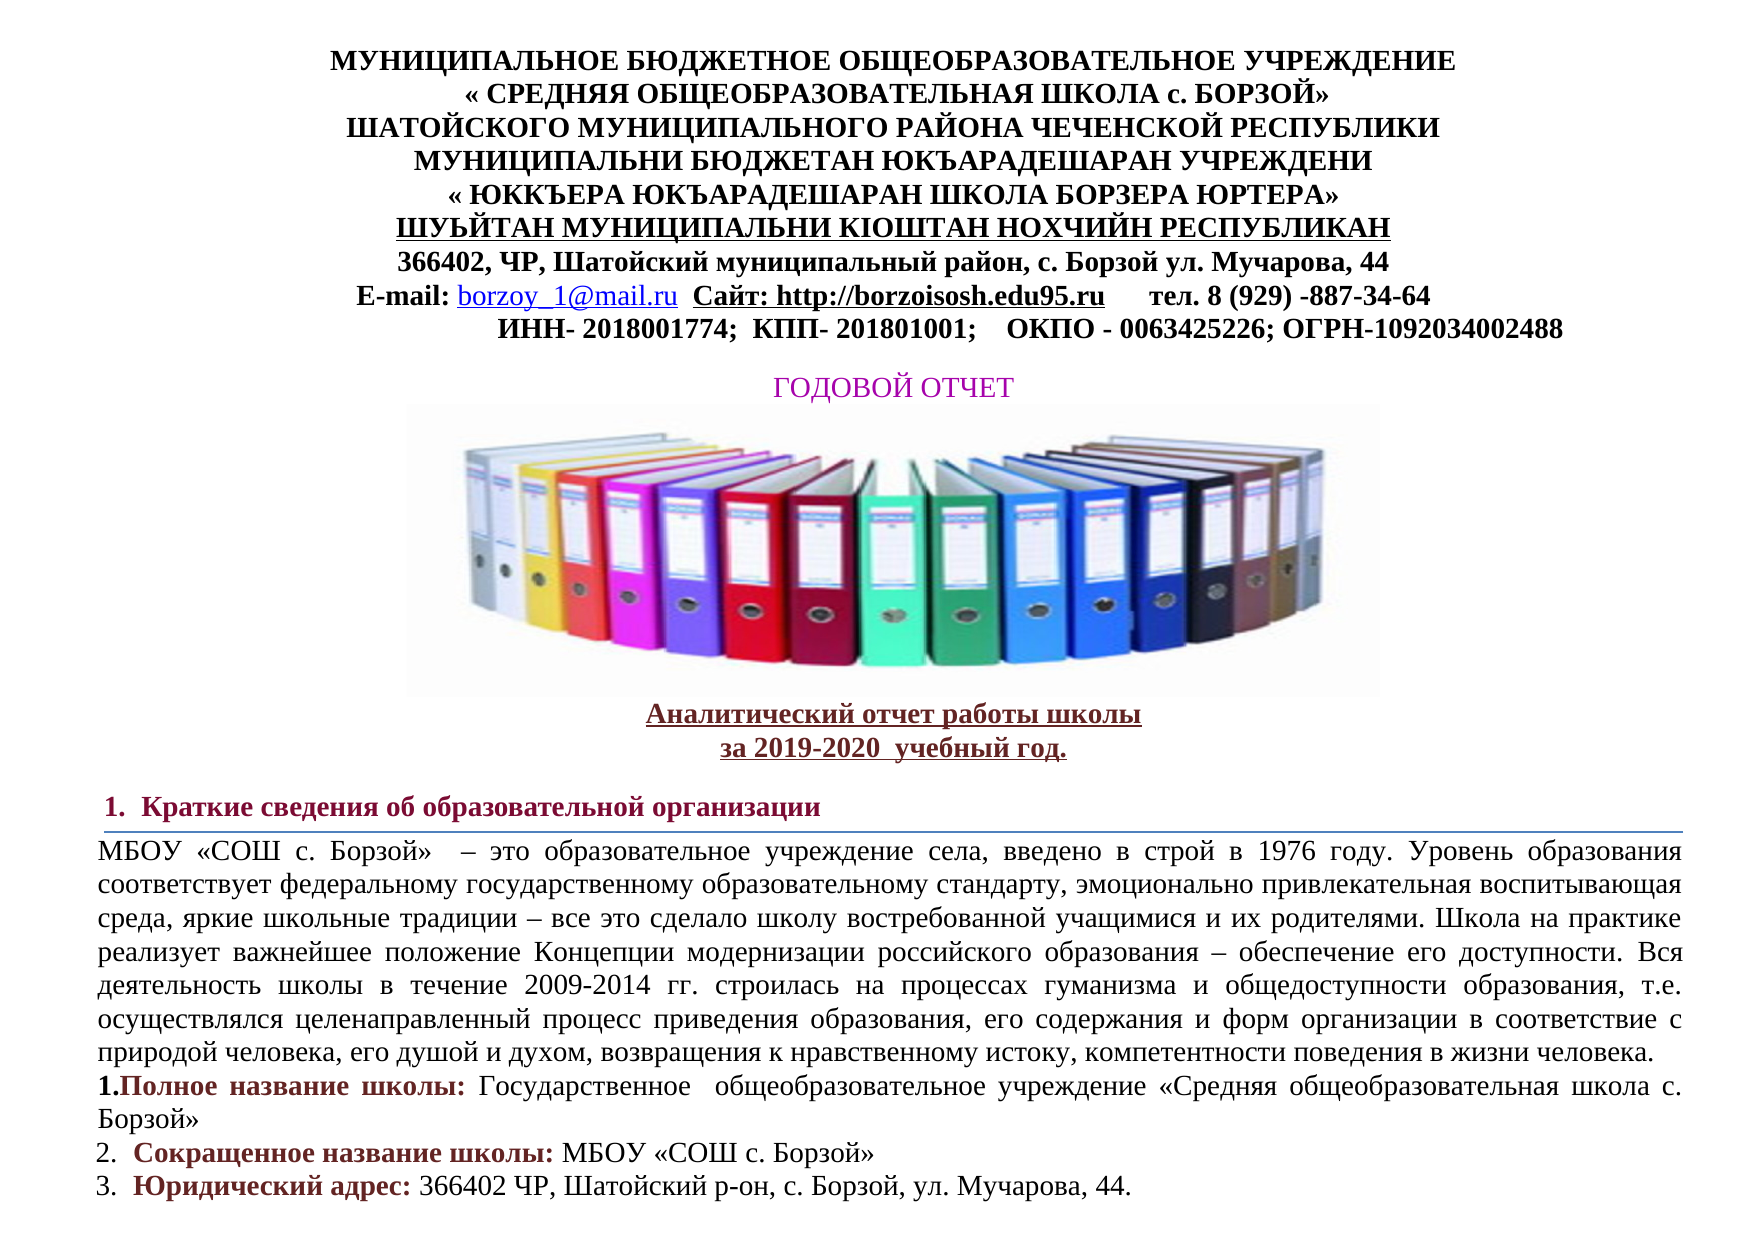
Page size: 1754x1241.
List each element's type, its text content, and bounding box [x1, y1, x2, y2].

text ШАТОЙСКОГО МУНИЦИПАЛЬНОГО РАЙОНА ЧЕЧЕНСКОЙ РЕСПУБЛИКИ [103, 110, 1683, 143]
text за 2019-2020 учебный год. [103, 730, 1683, 763]
list Краткие сведения об образовательной организации [103, 789, 1683, 833]
text ШУЬЙТАН МУНИЦИПАЛЬНИ КIОШТАН НОХЧИЙН РЕСПУБЛИКАН [103, 211, 1683, 244]
text МУНИЦИПАЛЬНОЕ БЮДЖЕТНОЕ ОБЩЕОБРАЗОВАТЕЛЬНОЕ УЧРЕЖДЕНИЕ « СРЕДНЯЯ ОБЩЕОБРАЗОВАТЕЛЬНАЯ ШКОЛА с. БОРЗОЙ» [103, 43, 1683, 110]
text ИНН- 2018001774; КПП- 201801001; ОКПО - 0063425226; ОГРН-1092034002488 [103, 311, 1683, 345]
text МБОУ «СОШ с. Борзой» – это образовательное учреждение села, введено в строй в 1976 году. Уровень образования соответствует федеральному государственному образовательному стандарту, эмоционально привлекательная воспитывающая среда, яркие школьные традиции – все это сделало школу востребованной учащимися и их родителями. Школа на практике реализует важнейшее положение Концепции модернизации российского образования – обеспечение его доступности. Вся деятельность школы в течение 2009-2014 гг. строилась на процессах гуманизма и общедоступности образования, т.е. осуществлялся целенаправленный процесс приведения образования, его содержания и форм организации в соответствие с природой человека, его душой и духом, возвращения к нравственному истоку, компетентности поведения в жизни человека. [97, 833, 1683, 1068]
text 1.Полное название школы: Государственное общеобразовательное учреждение «Средняя общеобразовательная школа с. Борзой» [97, 1068, 1683, 1135]
text 366402, ЧР, Шатойский муниципальный район, с. Борзой ул. Мучарова, 44 E-mail: borzoy_1@mail.ru Сайт: http://borzoisosh.edu95.ru тел. 8 (929) -887-34-64 [103, 244, 1683, 311]
text « ЮККЪЕРА ЮКЪАРАДЕШАРАН ШКОЛА БОРЗЕРА ЮРТЕРА» [103, 177, 1683, 211]
text Аналитический отчет работы школы [103, 696, 1683, 730]
list Сокращенное название школы: МБОУ «СОШ с. Борзой» [95, 1135, 1683, 1168]
picture [406, 404, 1380, 697]
text ГОДОВОЙ ОТЧЕТ [103, 371, 1683, 404]
list Юридический адрес: 366402 ЧР, Шатойский р-он, с. Борзой, ул. Мучарова, 44. [95, 1168, 1683, 1202]
text МУНИЦИПАЛЬНИ БЮДЖЕТАН ЮКЪАРАДЕШАРАН УЧРЕЖДЕНИ [103, 143, 1683, 177]
